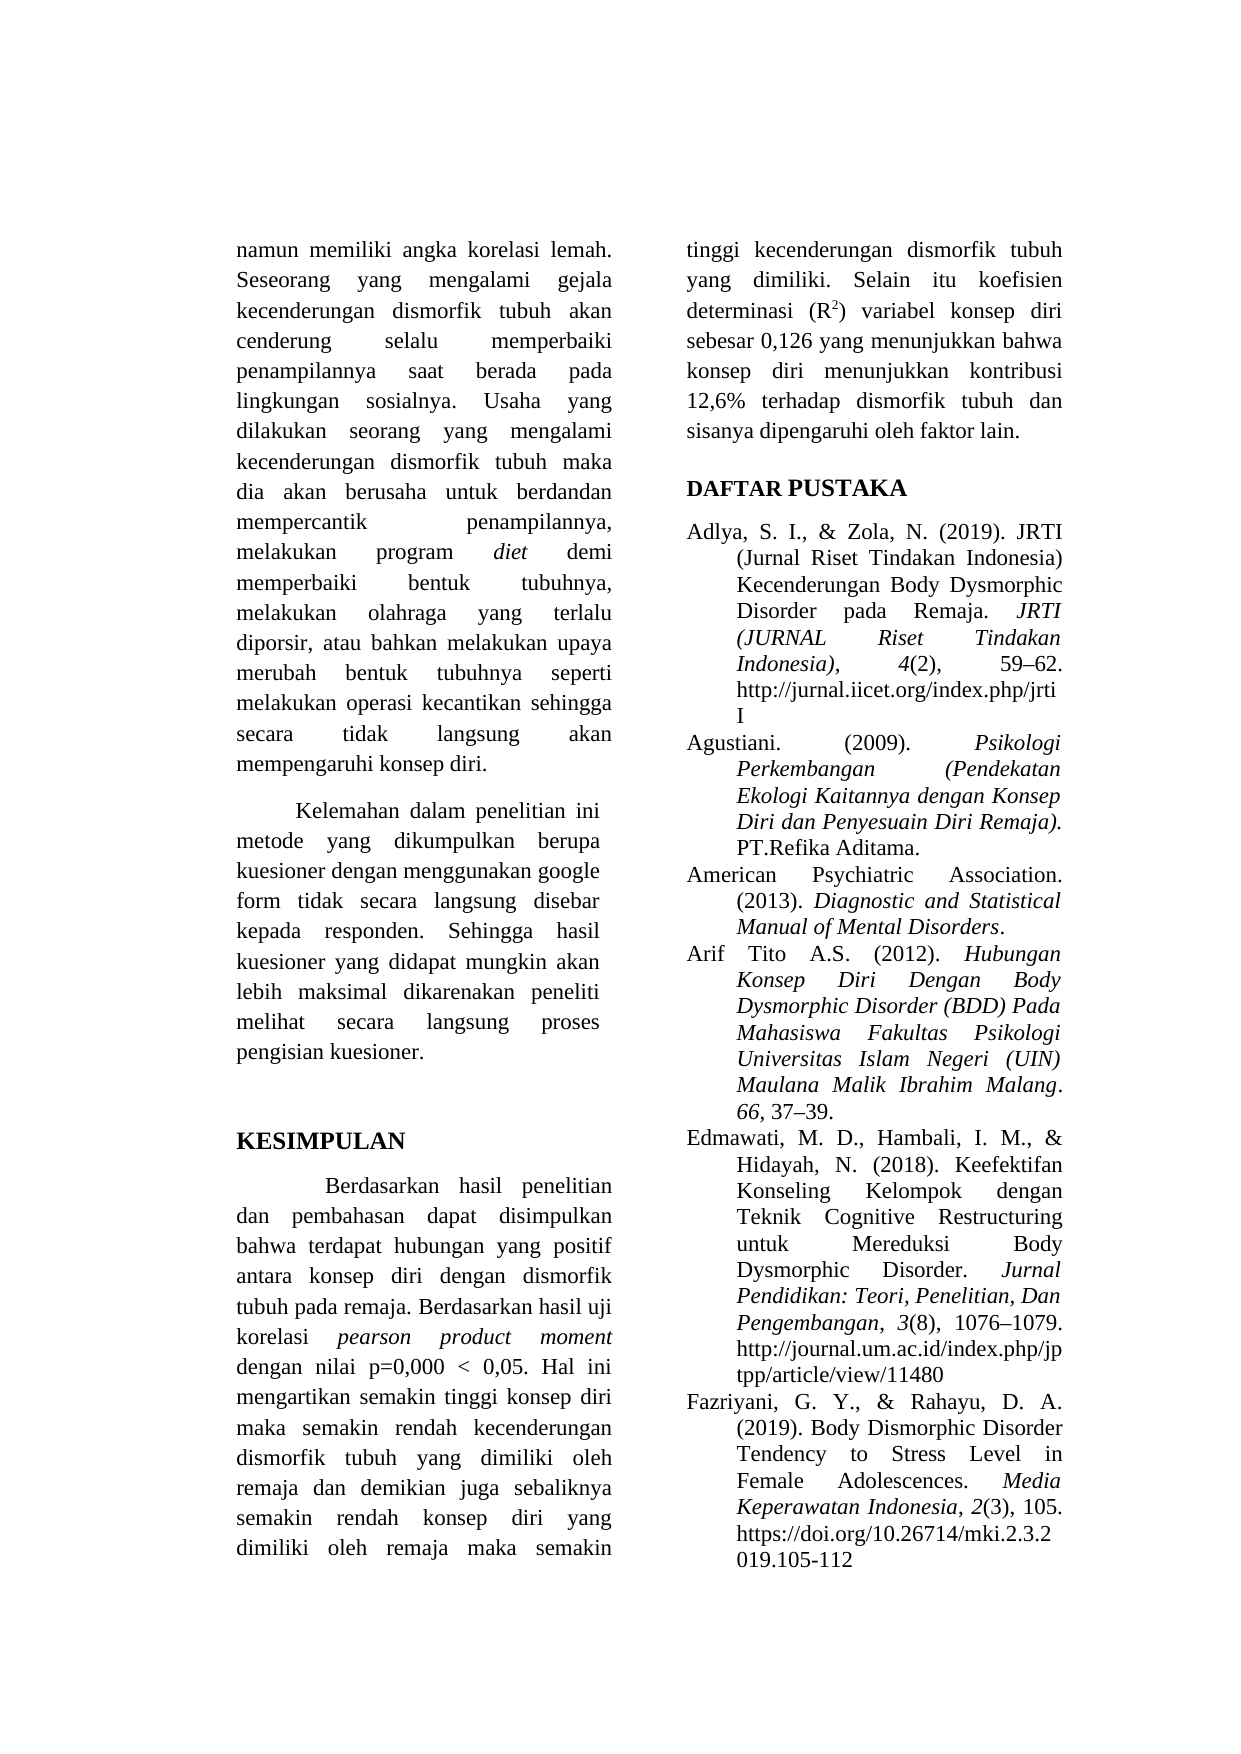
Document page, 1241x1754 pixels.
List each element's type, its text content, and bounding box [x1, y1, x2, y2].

text KESIMPULAN [236, 1126, 613, 1155]
text Arif Tito A.S. (2012). Hubungan Konsep Diri Dengan Body Dysmorphic Disorder (BDD) Pada Mahasiswa Fakultas Psikologi Universitas Islam Negeri (UIN) Maulana Malik Ibrahim Malang. 66, 37–39. [686, 940, 1063, 1124]
text Edmawati, M. D., Hambali, I. M., & Hidayah, N. (2018). Keefektifan Konseling Kelompok dengan Teknik Cognitive Restructuring untuk Mereduksi Body Dysmorphic Disorder. Jurnal Pendidikan: Teori, Penelitian, Dan Pengembangan, 3(8), 1076–1079. http://journal.um.ac.id/index.php/jptpp/article/view/11480 [686, 1124, 1063, 1388]
text Fazriyani, G. Y., & Rahayu, D. A. (2019). Body Dismorphic Disorder Tendency to Stress Level in Female Adolescences. Media Keperawatan Indonesia, 2(3), 105. https://doi.org/10.26714/mki.2.3.2019.105-112 [686, 1388, 1063, 1572]
text Adlya, S. I., & Zola, N. (2019). JRTI (Jurnal Riset Tindakan Indonesia) Kecenderungan Body Dysmorphic Disorder pada Remaja. JRTI (JURNAL Riset Tindakan Indonesia), 4(2), 59–62. http://jurnal.iicet.org/index.php/jrtiI [686, 518, 1063, 729]
text American Psychiatric Association. (2013). Diagnostic and Statistical Manual of Mental Disorders. [686, 861, 1063, 940]
text Agustiani. (2009). Psikologi Perkembangan (Pendekatan Ekologi Kaitannya dengan Konsep Diri dan Penyesuain Diri Remaja). PT.Refika Aditama. [686, 729, 1063, 861]
text Berdasarkan hasil penelitian dan pembahasan dapat disimpulkan bahwa terdapat hubungan yang positif antara konsep diri dengan dismorfik tubuh pada remaja. Berdasarkan hasil uji korelasi pearson product moment dengan nilai p=0,000 < 0,05. Hal ini mengartikan semakin tinggi konsep diri maka semakin rendah kecenderungan dismorfik tubuh yang dimiliki oleh remaja dan demikian juga sebaliknya semakin rendah konsep diri yang dimiliki oleh remaja maka semakin tinggi kecenderungan dismorfik tubuh yang dimiliki. Selain itu koefisien determinasi (R2) variabel konsep diri sebesar 0,126 yang menunjukkan bahwa konsep diri menunjukkan kontribusi 12,6% terhadap dismorfik tubuh dan sisanya dipengaruhi oleh faktor lain. [686, 236, 1063, 444]
text DAFTAR PUSTAKA [686, 473, 1063, 501]
text Berdasarkan hasil penelitian dan pembahasan dapat disimpulkan bahwa terdapat hubungan yang positif antara konsep diri dengan dismorfik tubuh pada remaja. Berdasarkan hasil uji korelasi pearson product moment dengan nilai p=0,000 < 0,05. Hal ini mengartikan semakin tinggi konsep diri maka semakin rendah kecenderungan dismorfik tubuh yang dimiliki oleh remaja dan demikian juga sebaliknya semakin rendah konsep diri yang dimiliki oleh remaja maka semakin tinggi kecenderungan dismorfik tubuh yang dimiliki. Selain itu koefisien determinasi (R2) variabel konsep diri sebesar 0,126 yang menunjukkan bahwa konsep diri menunjukkan kontribusi 12,6% terhadap dismorfik tubuh dan sisanya dipengaruhi oleh faktor lain. [236, 1172, 612, 1561]
text Kelemahan dalam penelitian ini metode yang dikumpulkan berupa kuesioner dengan menggunakan google form tidak secara langsung disebar kepada responden. Sehingga hasil kuesioner yang didapat mungkin akan lebih maksimal dikarenakan peneliti melihat secara langsung proses pengisian kuesioner. [236, 797, 600, 1065]
